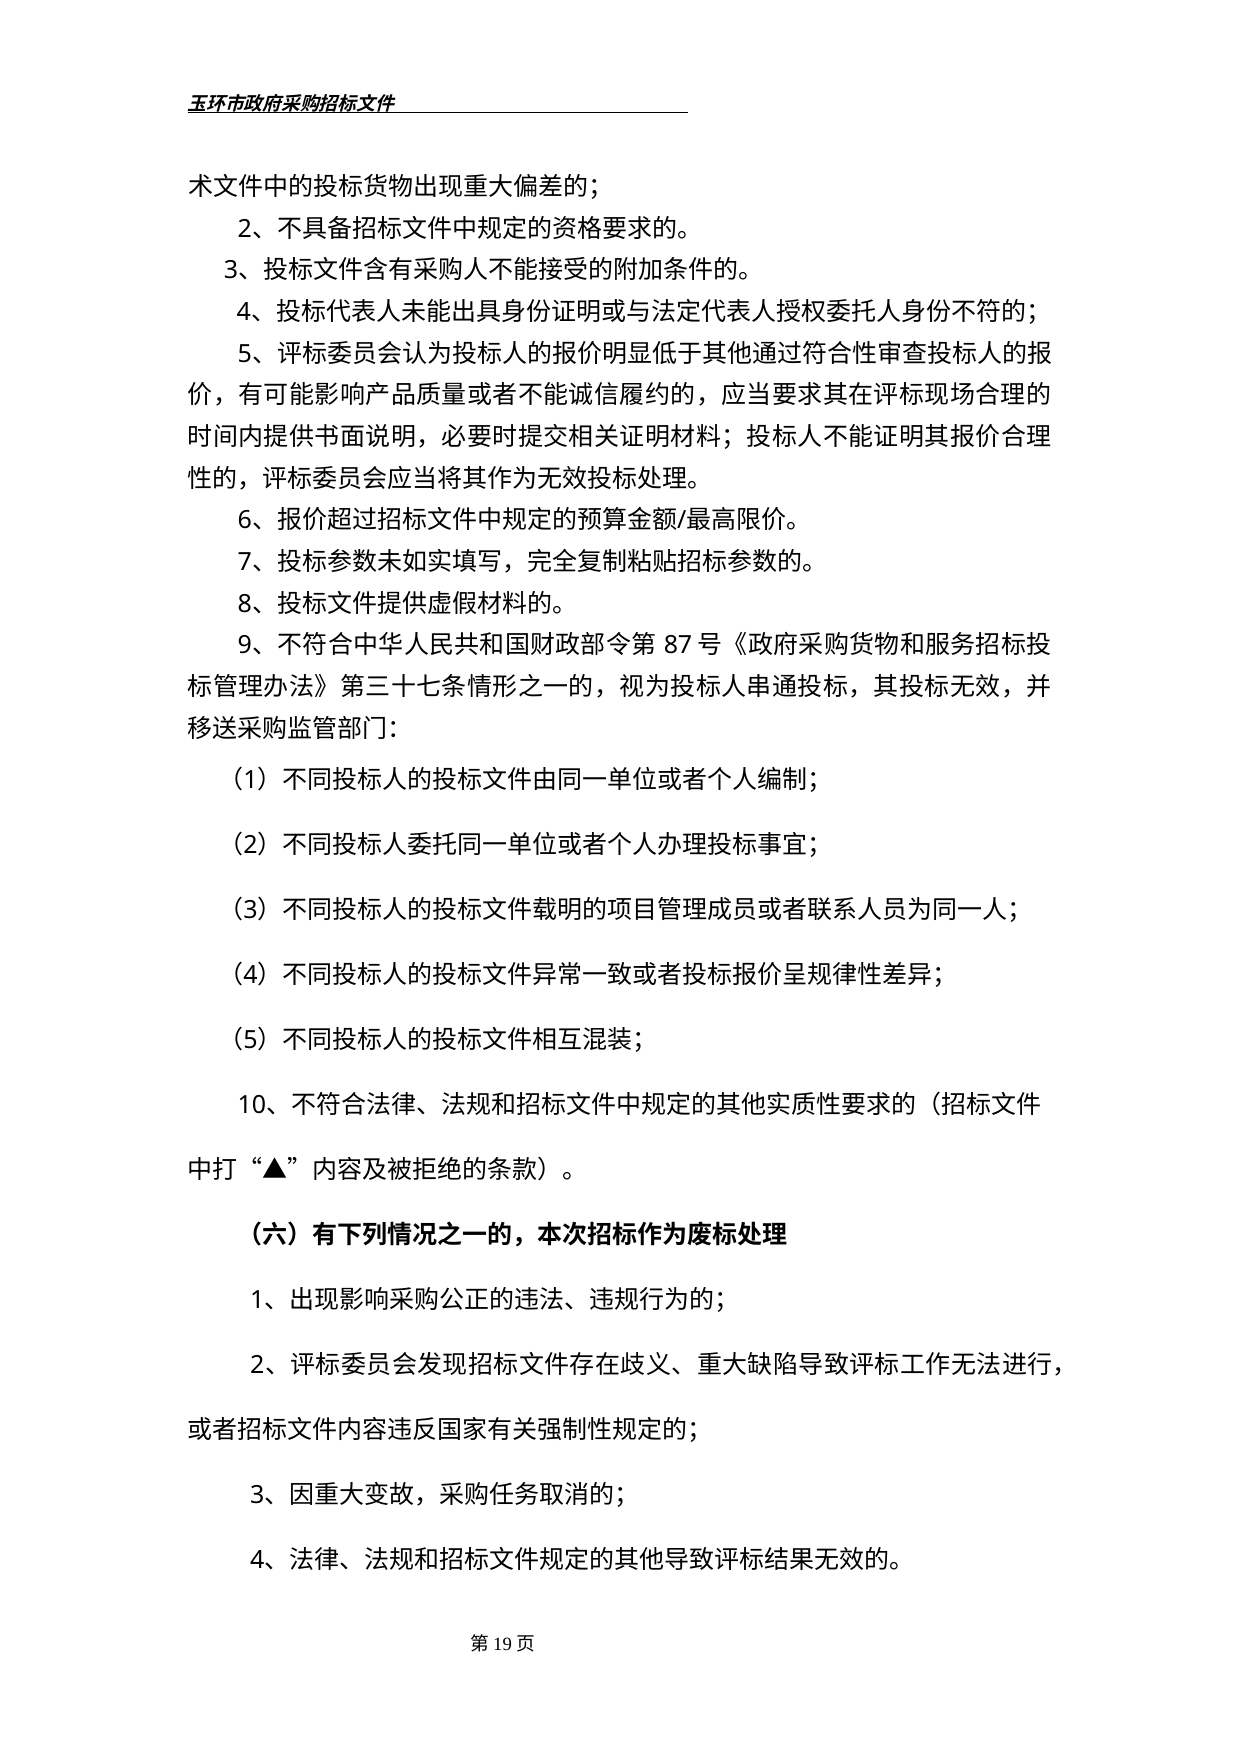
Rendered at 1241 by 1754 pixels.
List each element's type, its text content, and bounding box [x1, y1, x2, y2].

text （1）不同投标人的投标文件由同一单位或者个人编制； [187, 745, 1053, 810]
text （六）有下列情况之一的，本次招标作为废标处理 [237, 1200, 1053, 1265]
text （5）不同投标人的投标文件相互混装； [187, 1005, 1053, 1070]
text （4）不同投标人的投标文件异常一致或者投标报价呈规律性差异； [187, 940, 1053, 1005]
text 3、因重大变故，采购任务取消的； [187, 1460, 1053, 1525]
text 4、法律、法规和招标文件规定的其他导致评标结果无效的。 [187, 1525, 1053, 1590]
text 7、投标参数未如实填写，完全复制粘贴招标参数的。 [187, 537, 1053, 579]
text 9、不符合中华人民共和国财政部令第87号《政府采购货物和服务招标投标管理办法》第三十七条情形之一的，视为投标人串通投标，其投标无效，并移送采购监管部门： [187, 620, 1053, 745]
text 5、评标委员会认为投标人的报价明显低于其他通过符合性审查投标人的报价，有可能影响产品质量或者不能诚信履约的，应当要求其在评标现场合理的时间内提供书面说明，必要时提交相关证明材料；投标人不能证明其报价合理性的，评标委员会应当将其作为无效投标处理。 [187, 329, 1053, 495]
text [188, 162, 1053, 204]
text 2、评标委员会发现招标文件存在歧义、重大缺陷导致评标工作无法进行，或者招标文件内容违反国家有关强制性规定的； [187, 1330, 1053, 1460]
text （2）不同投标人委托同一单位或者个人办理投标事宜； [187, 810, 1053, 875]
text 中打“▲”内容及被拒绝的条款）。 [187, 1135, 1053, 1200]
text 8、投标文件提供虚假材料的。 [187, 579, 1053, 620]
text 3、投标文件含有采购人不能接受的附加条件的。 [187, 245, 1053, 287]
text 1、出现影响采购公正的违法、违规行为的； [187, 1265, 1053, 1330]
text 10、不符合法律、法规和招标文件中规定的其他实质性要求的（招标文件 [187, 1070, 1053, 1135]
text （3）不同投标人的投标文件载明的项目管理成员或者联系人员为同一人； [187, 875, 1053, 940]
text 4、投标代表人未能出具身份证明或与法定代表人授权委托人身份不符的； [187, 287, 1053, 329]
text 6、报价超过招标文件中规定的预算金额/最高限价。 [187, 495, 1053, 537]
text 2、不具备招标文件中规定的资格要求的。 [187, 204, 1053, 245]
